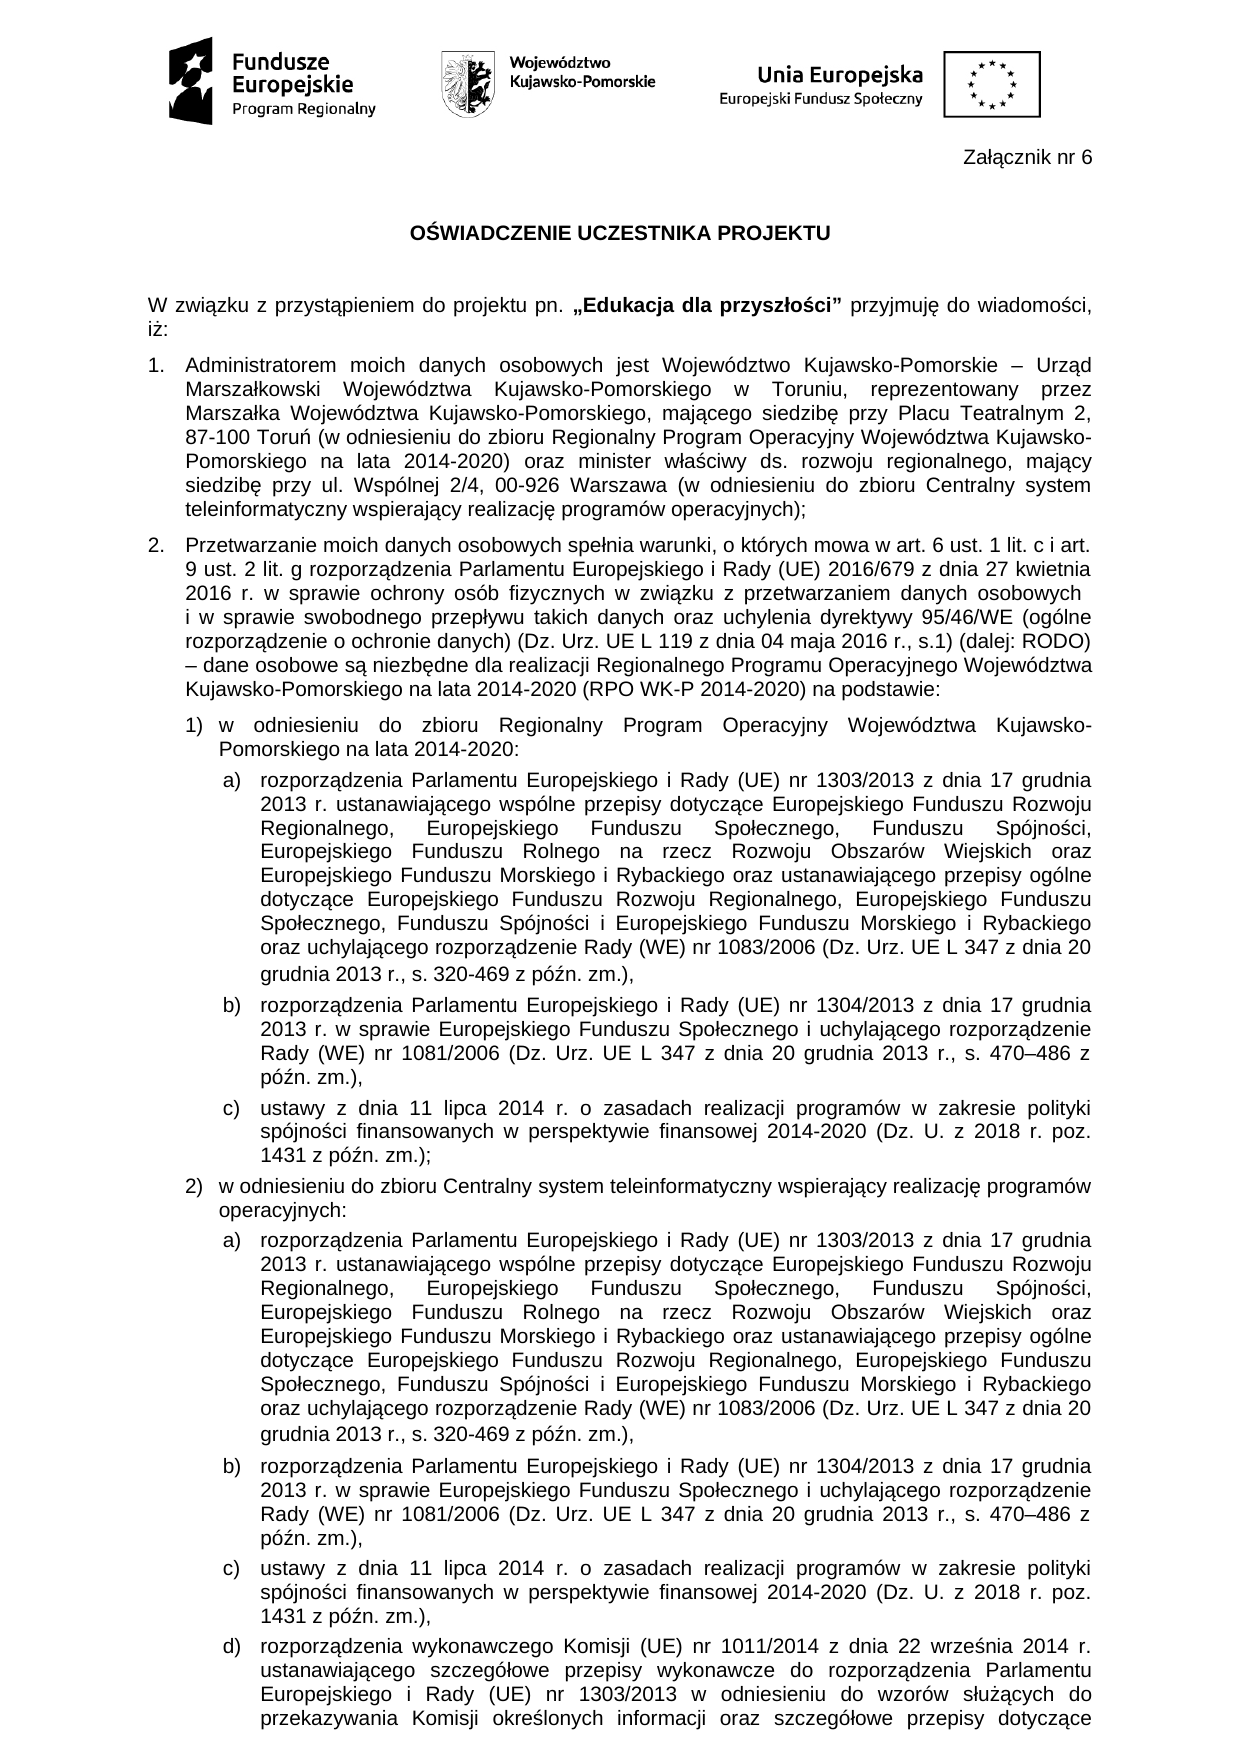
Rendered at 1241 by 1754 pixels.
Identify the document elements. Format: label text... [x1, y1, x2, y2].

list rozporządzenia Parlamentu Europejskiego i Rady (UE) nr 1303/2013 z dnia 17 grudnia 2013 r. ustanawiającego wspólne przepisy dotyczące Europejskiego Funduszu Rozwoju Regionalnego, Europejskiego Funduszu Społecznego, Funduszu Spójności, Europejskiego Funduszu Rolnego na rzecz Rozwoju Obszarów Wiejskich oraz Europejskiego Funduszu Morskiego i Rybackiego oraz ustanawiającego przepisy ogólne dotyczące Europejskiego Funduszu Rozwoju Regionalnego, Europejskiego Funduszu Społecznego, Funduszu Spójności i Europejskiego Funduszu Morskiego i Rybackiego oraz uchylającego rozporządzenie Rady (WE) nr 1083/2006 (Dz. Urz. UE L 347 z dnia 20 grudnia 2013 r., s. 320-469 z późn. zm.), [223, 767, 1093, 987]
list w odniesieniu do zbioru Regionalny Program Operacyjny Województwa Kujawsko-Pomorskiego na lata 2014-2020: [185, 713, 1093, 761]
list rozporządzenia Parlamentu Europejskiego i Rady (UE) nr 1304/2013 z dnia 17 grudnia 2013 r. w sprawie Europejskiego Funduszu Społecznego i uchylającego rozporządzenie Rady (WE) nr 1081/2006 (Dz. Urz. UE L 347 z dnia 20 grudnia 2013 r., s. 470–486 z późn. zm.), [223, 993, 1093, 1089]
picture [147, 14, 1062, 146]
list ustawy z dnia 11 lipca 2014 r. o zasadach realizacji programów w zakresie polityki spójności finansowanych w perspektywie finansowej 2014-2020 (Dz. U. z 2018 r. poz. 1431 z późn. zm.), [223, 1556, 1093, 1628]
text W związku z przystąpieniem do projektu pn. „Edukacja dla przyszłości” przyjmuję do wiadomości, iż: [148, 292, 1093, 340]
list rozporządzenia Parlamentu Europejskiego i Rady (UE) nr 1303/2013 z dnia 17 grudnia 2013 r. ustanawiającego wspólne przepisy dotyczące Europejskiego Funduszu Rozwoju Regionalnego, Europejskiego Funduszu Społecznego, Funduszu Spójności, Europejskiego Funduszu Rolnego na rzecz Rozwoju Obszarów Wiejskich oraz Europejskiego Funduszu Morskiego i Rybackiego oraz ustanawiającego przepisy ogólne dotyczące Europejskiego Funduszu Rozwoju Regionalnego, Europejskiego Funduszu Społecznego, Funduszu Spójności i Europejskiego Funduszu Morskiego i Rybackiego oraz uchylającego rozporządzenie Rady (WE) nr 1083/2006 (Dz. Urz. UE L 347 z dnia 20 grudnia 2013 r., s. 320-469 z późn. zm.), [223, 1228, 1093, 1447]
list ustawy z dnia 11 lipca 2014 r. o zasadach realizacji programów w zakresie polityki spójności finansowanych w perspektywie finansowej 2014-2020 (Dz. U. z 2018 r. poz. 1431 z późn. zm.); [223, 1095, 1093, 1167]
list rozporządzenia Parlamentu Europejskiego i Rady (UE) nr 1304/2013 z dnia 17 grudnia 2013 r. w sprawie Europejskiego Funduszu Społecznego i uchylającego rozporządzenie Rady (WE) nr 1081/2006 (Dz. Urz. UE L 347 z dnia 20 grudnia 2013 r., s. 470–486 z późn. zm.), [223, 1454, 1093, 1549]
text Załącznik nr 6 [148, 145, 1093, 169]
text OŚWIADCZENIE UCZESTNIKA PROJEKTU [148, 221, 1093, 244]
list Przetwarzanie moich danych osobowych spełnia warunki, o których mowa w art. 6 ust. 1 lit. c i art. 9 ust. 2 lit. g rozporządzenia Parlamentu Europejskiego i Rady (UE) 2016/679 z dnia 27 kwietnia 2016 r. w sprawie ochrony osób fizycznych w związku z przetwarzaniem danych osobowych i w sprawie swobodnego przepływu takich danych oraz uchylenia dyrektywy 95/46/WE (ogólne rozporządzenie o ochronie danych) (Dz. Urz. UE L 119 z dnia 04 maja 2016 r., s.1) (dalej: RODO) – dane osobowe są niezbędne dla realizacji Regionalnego Programu Operacyjnego Województwa Kujawsko-Pomorskiego na lata 2014-2020 (RPO WK-P 2014-2020) na podstawie: [148, 533, 1093, 701]
list Administratorem moich danych osobowych jest Województwo Kujawsko-Pomorskie – Urząd Marszałkowski Województwa Kujawsko-Pomorskiego w Toruniu, reprezentowany przez Marszałka Województwa Kujawsko-Pomorskiego, mającego siedzibę przy Placu Teatralnym 2, 87-100 Toruń (w odniesieniu do zbioru Regionalny Program Operacyjny Województwa Kujawsko-Pomorskiego na lata 2014-2020) oraz minister właściwy ds. rozwoju regionalnego, mający siedzibę przy ul. Wspólnej 2/4, 00-926 Warszawa (w odniesieniu do zbioru Centralny system teleinformatyczny wspierający realizację programów operacyjnych); [148, 353, 1093, 521]
list w odniesieniu do zbioru Centralny system teleinformatyczny wspierający realizację programów operacyjnych: [185, 1173, 1093, 1221]
